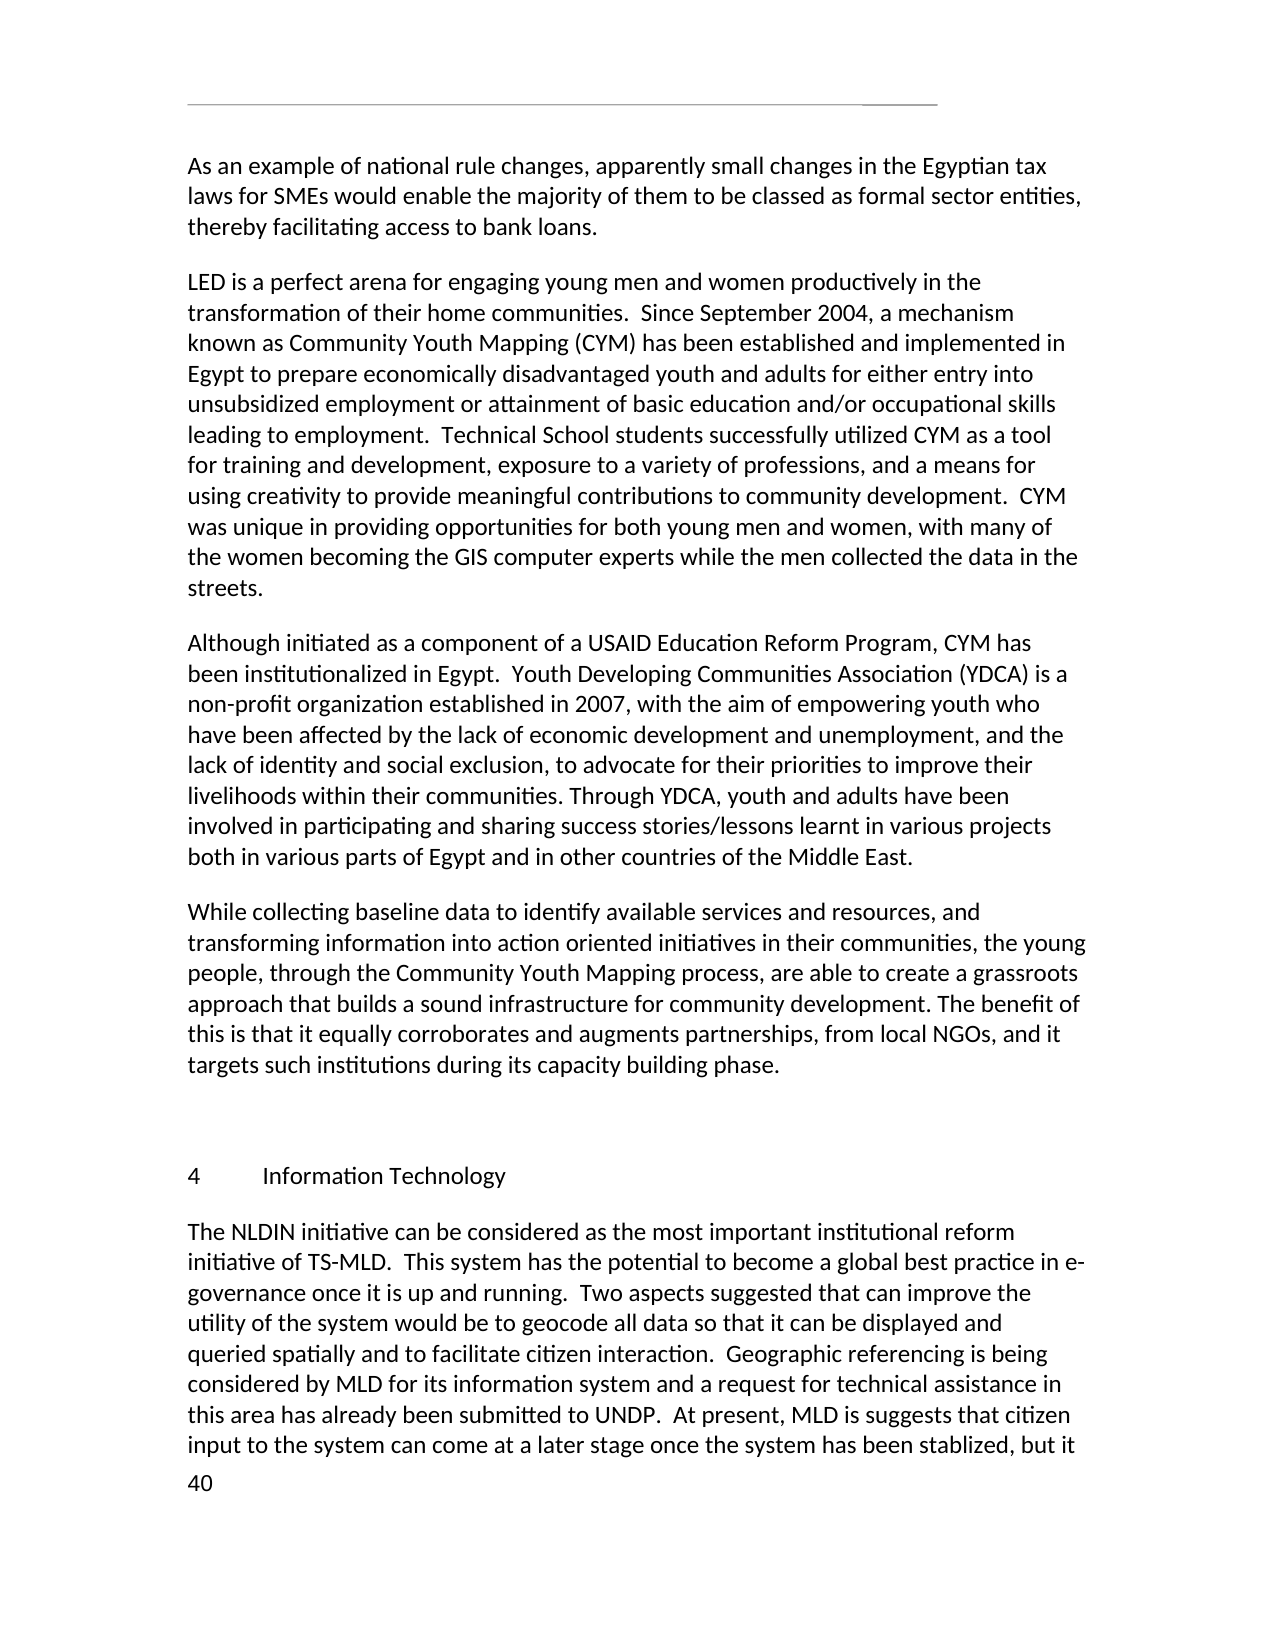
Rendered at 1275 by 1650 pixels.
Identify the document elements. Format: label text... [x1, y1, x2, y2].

text Although initiated as a component of a USAID Education Reform Program, CYM has been institutionalized in Egypt. Youth Developing Communities Association (YDCA) is a non-profit organization established in 2007, with the aim of empowering youth who have been affected by the lack of economic development and unemployment, and the lack of identity and social exclusion, to advocate for their priorities to improve their livelihoods within their communities. Through YDCA, youth and adults have been involved in participating and sharing success stories/lessons learnt in various projects both in various parts of Egypt and in other countries of the Middle East. [187, 627, 1087, 871]
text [187, 1216, 1087, 1460]
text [187, 150, 1087, 242]
text While collecting baseline data to identify available services and resources, and transforming information into action oriented initiatives in their communities, the young people, through the Community Youth Mapping process, are able to create a grassroots approach that builds a sound infrastructure for community development. The benefit of this is that it equally corroborates and augments partnerships, from local NGOs, and it targets such institutions during its capacity building phase. [187, 896, 1087, 1079]
text LED is a perfect arena for engaging young men and women productively in the transformation of their home communities. Since September 2004, a mechanism known as Community Youth Mapping (CYM) has been established and implemented in Egypt to prepare economically disadvantaged youth and adults for either entry into unsubsidized employment or attainment of basic education and/or occupational skills leading to employment. Technical School students successfully utilized CYM as a tool for training and development, exposure to a variety of professions, and a means for using creativity to provide meaningful contributions to community development. CYM was unique in providing opportunities for both young men and women, with many of the women becoming the GIS computer experts while the men collected the data in the streets. [187, 267, 1087, 602]
text 4 Information Technology [187, 1160, 1087, 1191]
